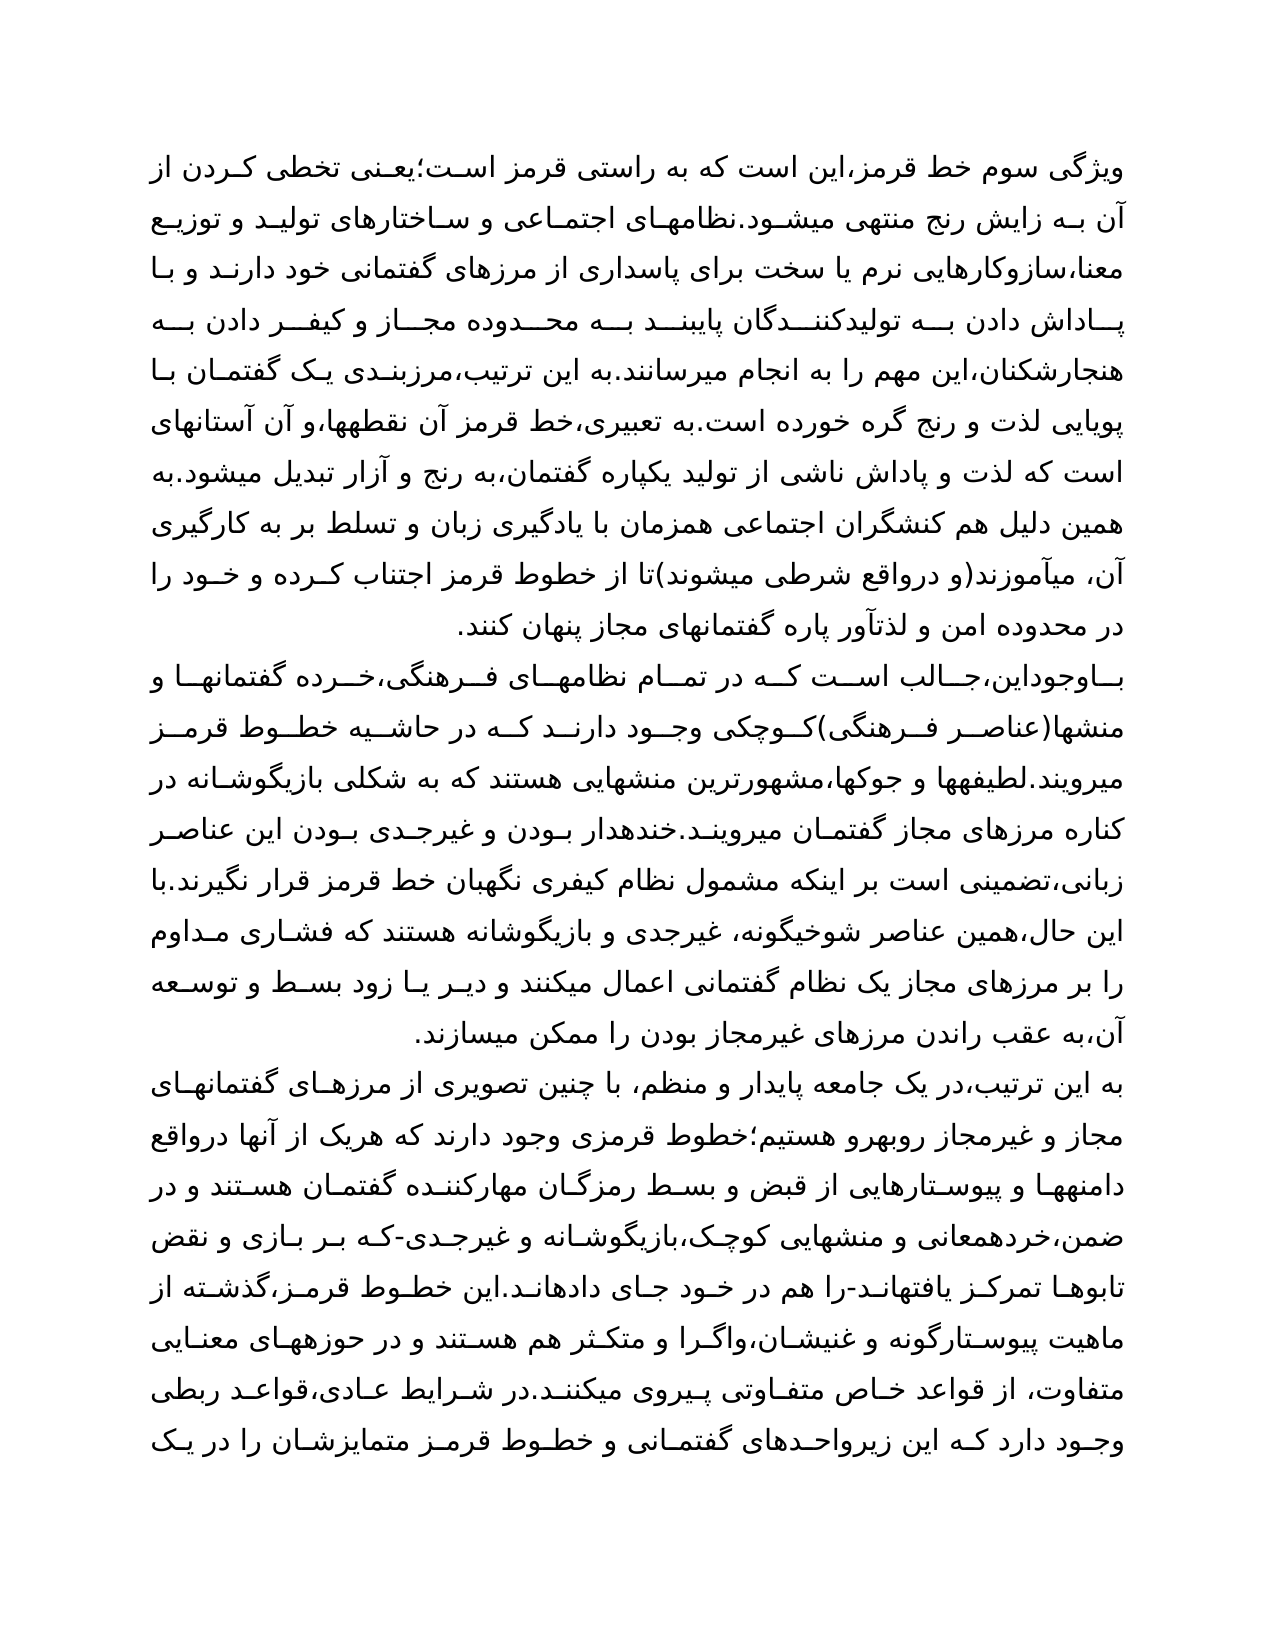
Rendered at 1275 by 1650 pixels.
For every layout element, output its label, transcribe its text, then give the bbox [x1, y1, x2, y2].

text باوجوداین،جالب است که در تمام نظام‏های‏ فرهنگی،خرده گفتمان‏ها و منش‏ها(عناصر فرهنگی)کوچکی وجود دارند که در حاشیه خطوط قرمز می‏رویند.لطیفه‏ها و جوک‏ها،مشهورترین‏ منش‏هایی هستند که به شکلی بازیگوشانه در کناره‏ مرزهای مجاز گفتمان می‏رویند.خنده‏دار بودن و غیرجدی بودن این عناصر زبانی،تضمینی است‏ بر اینکه مشمول نظام کیفری نگهبان خط قرمز قرار نگیرند.با این حال،همین عناصر شوخی‏گونه، غیرجدی و بازیگوشانه هستند که فشاری مداوم را بر مرزهای مجاز یک نظام گفتمانی اعمال می‏کنند و دیر یا زود بسط و توسعه آن،به عقب راندن مرزهای‏ غیرمجاز بودن را ممکن می‏سازند. [150, 659, 1125, 1050]
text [150, 1067, 1125, 1457]
text ویژگی سوم خط قرمز،این است که به راستی‏ قرمز است؛یعنی تخطی کردن از آن به زایش‏ رنج منتهی می‏شود.نظام‏های اجتماعی و ساختارهای تولید و توزیع معنا،سازوکارهایی نرم یا سخت برای پاسداری از مرزهای گفتمانی خود دارند و با پاداش دادن به تولیدکنندگان پایبند به محدوده‏ مجاز و کیفر دادن به هنجارشکنان،این مهم را به‏ انجام می‏رسانند.به این ترتیب،مرزبندی یک گفتمان‏ با پویایی لذت و رنج گره خورده است.به تعبیری،خط قرمز آن نقطه‏ها،و آن آستانه‏ای است که لذت و پاداش‏ ناشی از تولید یک‏پاره گفتمان،به رنج و آزار تبدیل‏ می‏شود.به همین دلیل هم کنشگران اجتماعی‏ همزمان با یادگیری زبان و تسلط بر به کارگیری آن، می‏آموزند(و درواقع شرطی می‏شوند)تا از خطوط قرمز اجتناب کرده و خود را در محدوده امن و لذت‏آور پاره گفتمان‏های مجاز پنهان کنند. [150, 150, 1125, 642]
